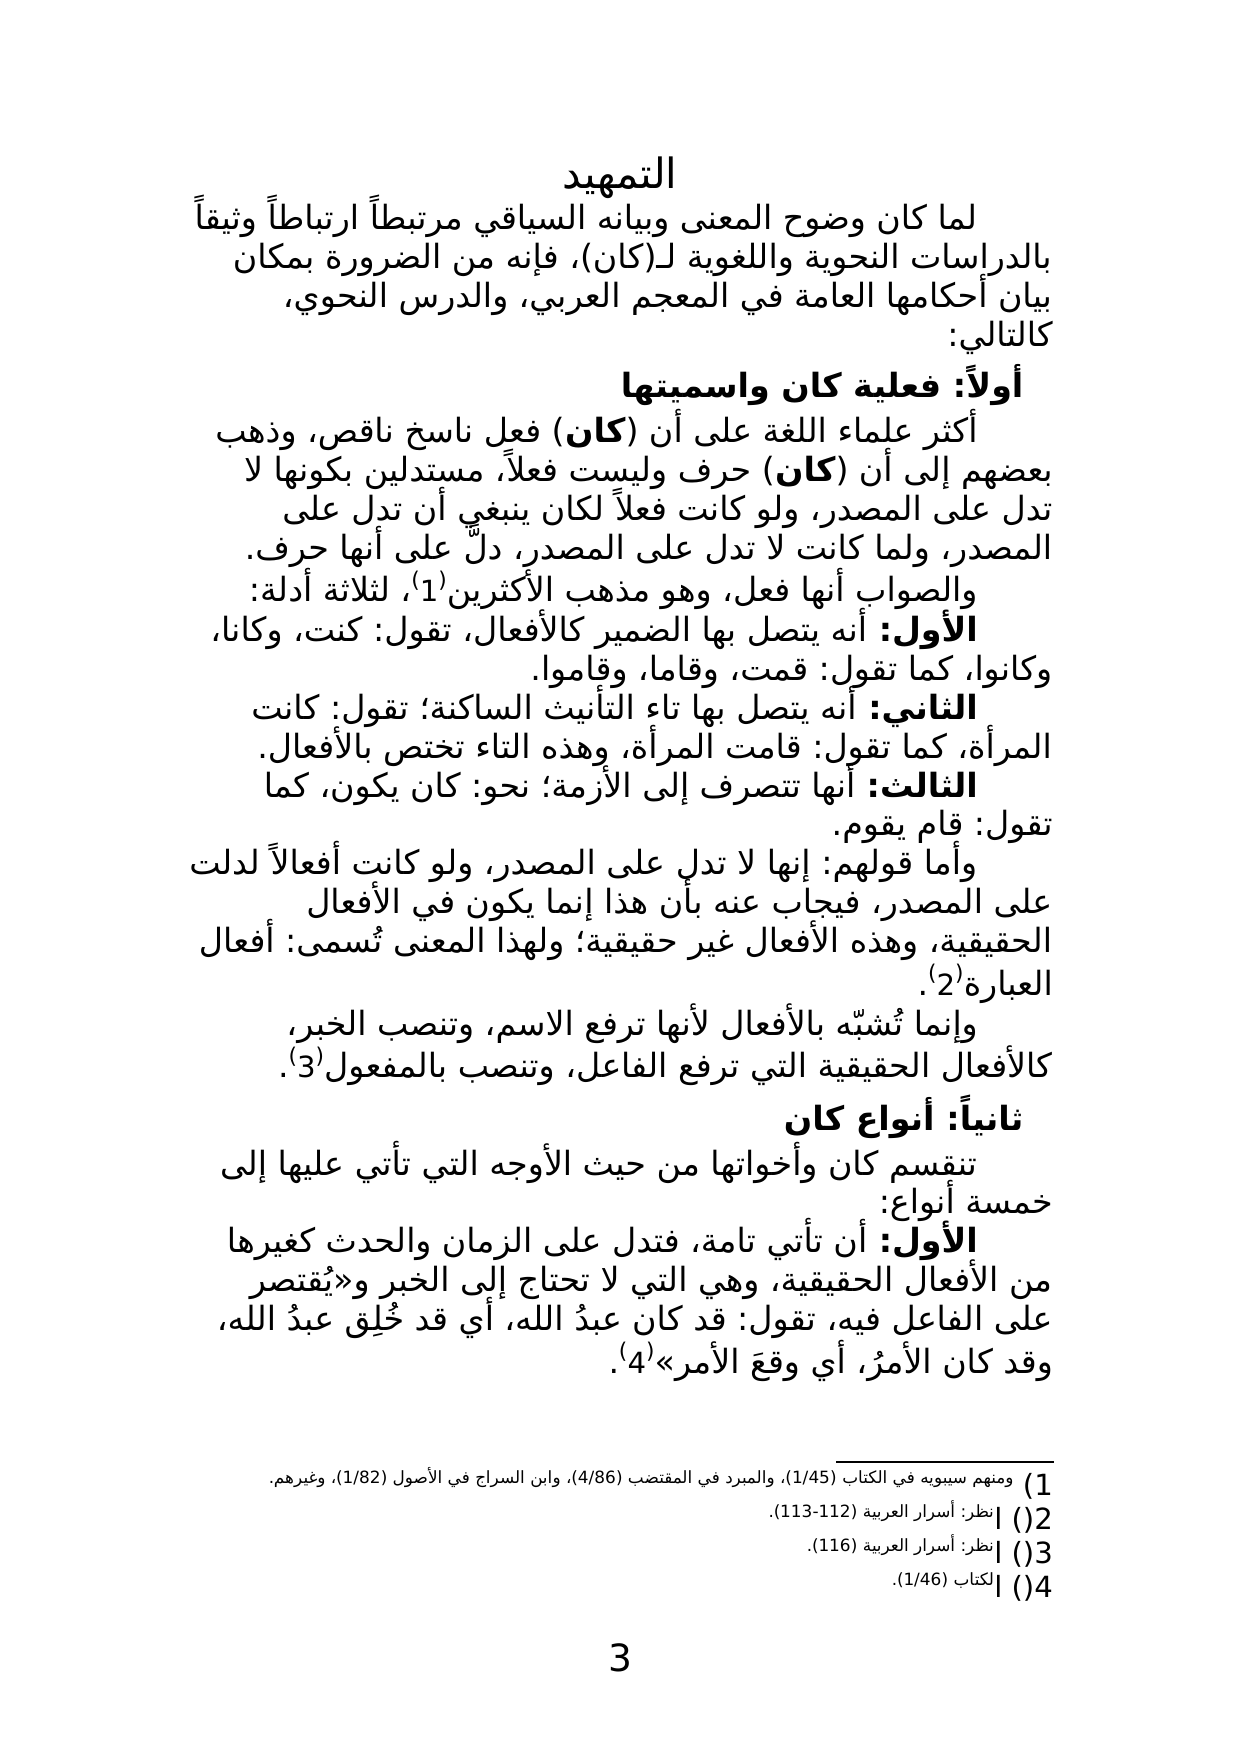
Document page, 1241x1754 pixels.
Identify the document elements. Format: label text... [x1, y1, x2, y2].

text تنقسم كان وأخواتها من حيث الأوجه التي تأتي عليها إلى خمسة أنواع: [187, 1144, 1053, 1222]
text وأما قولهم: إنها لا تدل على المصدر، ولو كانت أفعالاً لدلت على المصدر، فيجاب عنه بأن هذا إنما يكون في الأفعال الحقيقية، وهذه الأفعال غير حقيقية؛ ولهذا المعنى تُسمى: أفعال العبارة(). [187, 844, 1053, 1004]
text والصواب أنها فعل، وهو مذهب الأكثرين()، لثلاثة أدلة: [187, 567, 1053, 611]
text أكثر علماء اللغة على أن (كان) فعل ناسخ ناقص، وذهب بعضهم إلى أن (كان) حرف وليست فعلاً، مستدلين بكونها لا تدل على المصدر، ولو كانت فعلاً لكان ينبغي أن تدل على المصدر، ولما كانت لا تدل على المصدر، دلَّ على أنها حرف. [187, 412, 1053, 567]
text الثاني: أنه يتصل بها تاء التأنيث الساكنة؛ تقول: كانت المرأة، كما تقول: قامت المرأة، وهذه التاء تختص بالأفعال. [187, 688, 1053, 766]
text الأول: أن تأتي تامة، فتدل على الزمان والحدث كغيرها من الأفعال الحقيقية، وهي التي لا تحتاج إلى الخبر و«يُقتصر على الفاعل فيه، تقول: قد كان عبدُ الله، أي قد خُلِق عبدُ الله، وقد كان الأمرُ، أي وقعَ الأمر»(). [187, 1222, 1053, 1382]
text الثالث: أنها تتصرف إلى الأزمة؛ نحو: كان يكون، كما تقول: قام يقوم. [187, 766, 1053, 844]
subtitle أولاً: فعلية كان واسميتها [187, 366, 1023, 405]
text وإنما تُشبّه بالأفعال لأنها ترفع الاسم، وتنصب الخبر، كالأفعال الحقيقية التي ترفع الفاعل، وتنصب بالمفعول(). [187, 1004, 1053, 1086]
text لما كان وضوح المعنى وبيانه السياقي مرتبطاً ارتباطاً وثيقاً بالدراسات النحوية واللغوية لـ(كان)، فإنه من الضرورة بمكان بيان أحكامها العامة في المعجم العربي، والدرس النحوي، كالتالي: [187, 198, 1053, 354]
subtitle التمهيد [187, 150, 1053, 198]
text الأول: أنه يتصل بها الضمير كالأفعال، تقول: كنت، وكانا، وكانوا، كما تقول: قمت، وقاما، وقاموا. [187, 611, 1053, 688]
subtitle ثانياً: أنواع كان [187, 1099, 1023, 1138]
